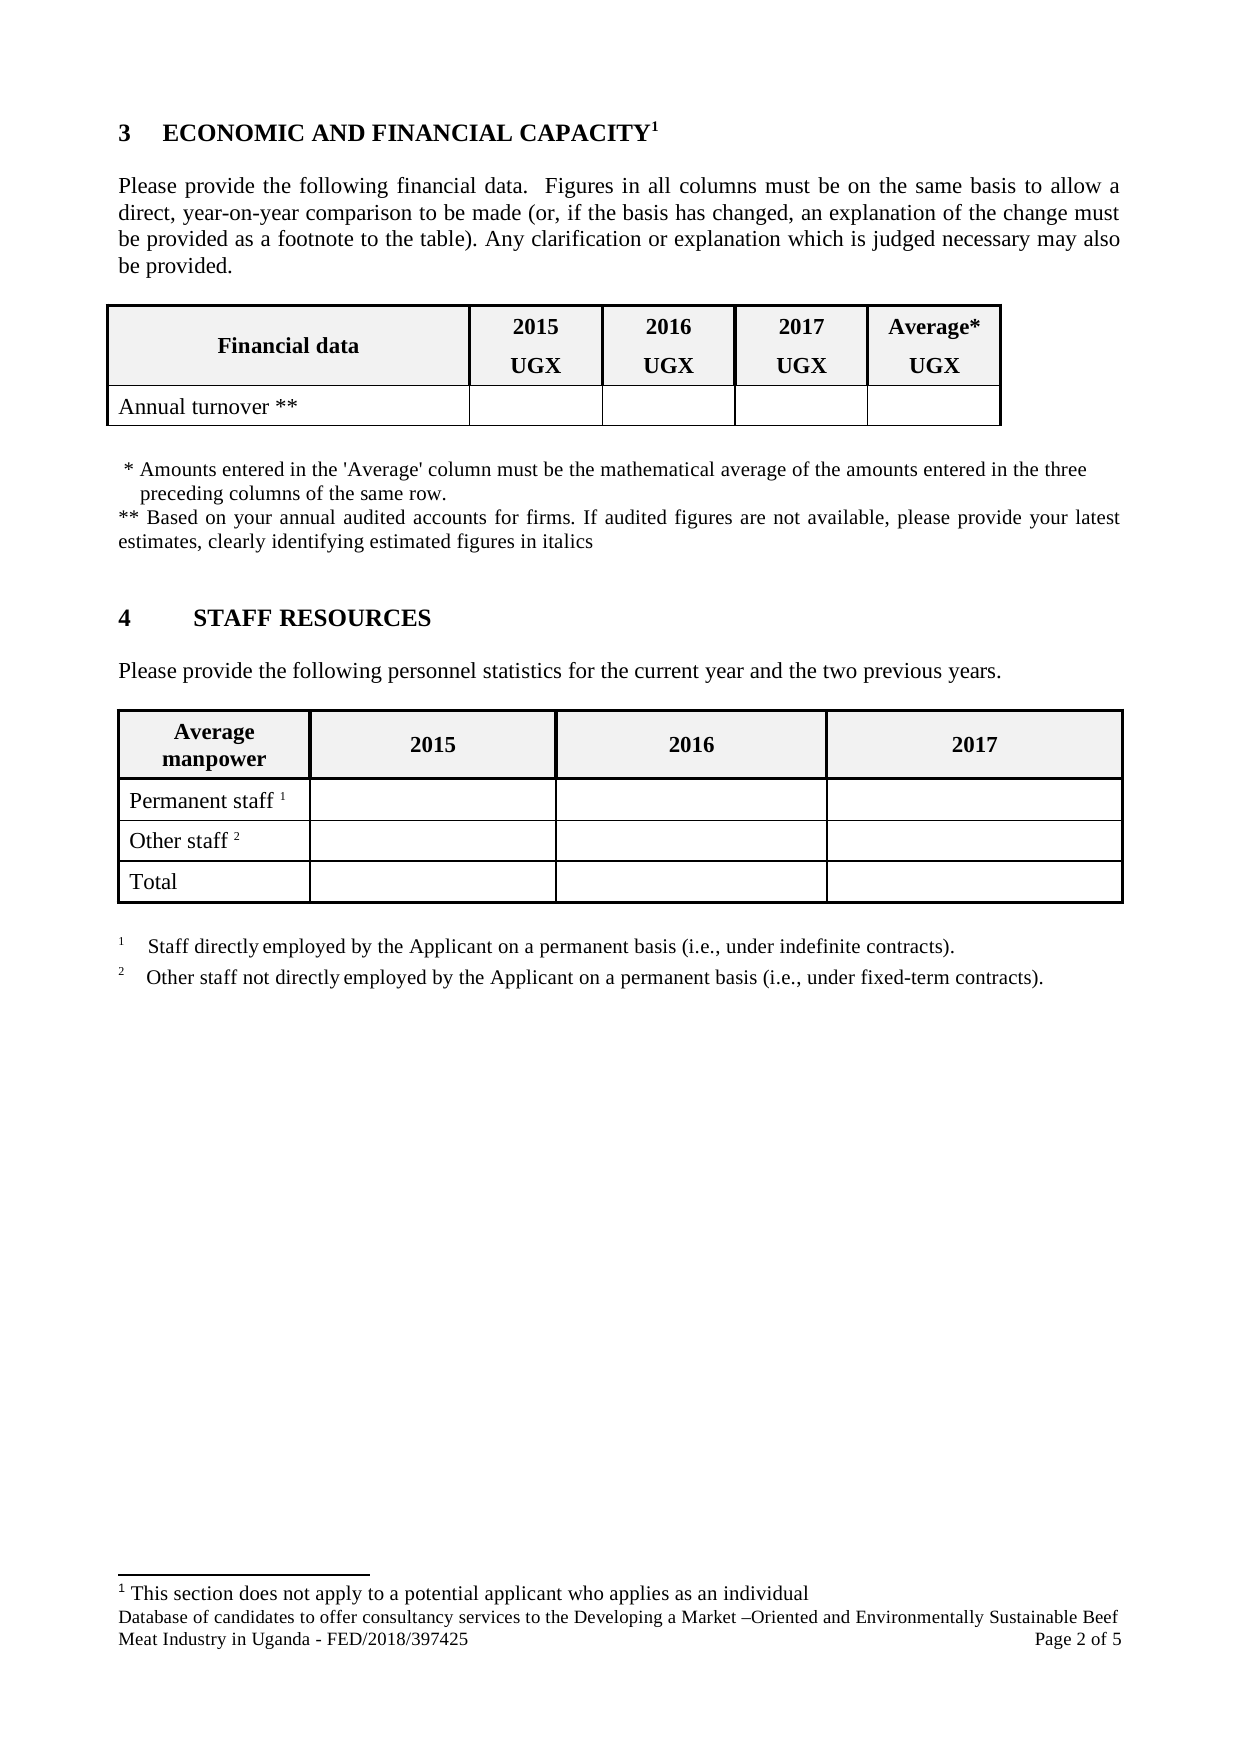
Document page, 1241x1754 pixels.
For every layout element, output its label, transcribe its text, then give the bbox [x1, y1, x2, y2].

table_cell Total [120, 862, 309, 901]
table_header 2015 UGX [471, 307, 601, 385]
table_header Financial data [109, 307, 468, 385]
table_cell [470, 386, 602, 425]
text Please provide the following personnel statistics for the current year and the two previous years. [118, 657, 1122, 683]
table_cell [868, 386, 999, 425]
table_header 2017 UGX [737, 307, 866, 385]
text * Amounts entered in the 'Average' column must be the mathematical average of the amounts entered in the three [118, 457, 1122, 481]
table_header Average* UGX [869, 307, 999, 385]
table_cell [557, 780, 826, 819]
table_cell [311, 821, 555, 860]
text preceding columns of the same row. [118, 481, 1122, 505]
table_cell Annual turnover ** [109, 386, 469, 425]
table_header 2016 [558, 712, 825, 777]
text ** Based on your annual audited accounts for firms. If audited figures are not available, please provide your latest estimates, clearly identifying estimated figures in italics [118, 505, 1122, 553]
table_cell [557, 862, 826, 901]
subtitle 3 ECONOMIC AND FINANCIAL CAPACITY [118, 118, 1122, 147]
table_cell [311, 862, 555, 901]
table_cell [311, 780, 555, 819]
table_cell [828, 862, 1121, 901]
text 1 Staff directly employed by the Applicant on a permanent basis (i.e., under indefinite contracts). [118, 934, 1122, 958]
table_cell [736, 386, 867, 425]
table_cell [557, 821, 826, 860]
table_cell Permanent staff [120, 780, 309, 819]
table_cell [603, 386, 734, 425]
table_cell [828, 780, 1121, 819]
table_header 2015 [312, 712, 554, 777]
table_header Average manpower [120, 712, 308, 777]
text 2 Other staff not directly employed by the Applicant on a permanent basis (i.e., under fixed-term contracts). [118, 964, 1122, 988]
text Please provide the following financial data. Figures in all columns must be on the same basis to allow a direct, year-on-year comparison to be made (or, if the basis has changed, an explanation of the change must be provided as a footnote to the table). Any clarification or explanation which is judged necessary may also be provided. [118, 172, 1122, 278]
table_cell Other staff [120, 821, 309, 860]
table_header 2017 [828, 712, 1121, 777]
table_cell [828, 821, 1121, 860]
subtitle 4 STAFF RESOURCES [118, 603, 1122, 632]
table_header 2016 UGX [604, 307, 733, 385]
